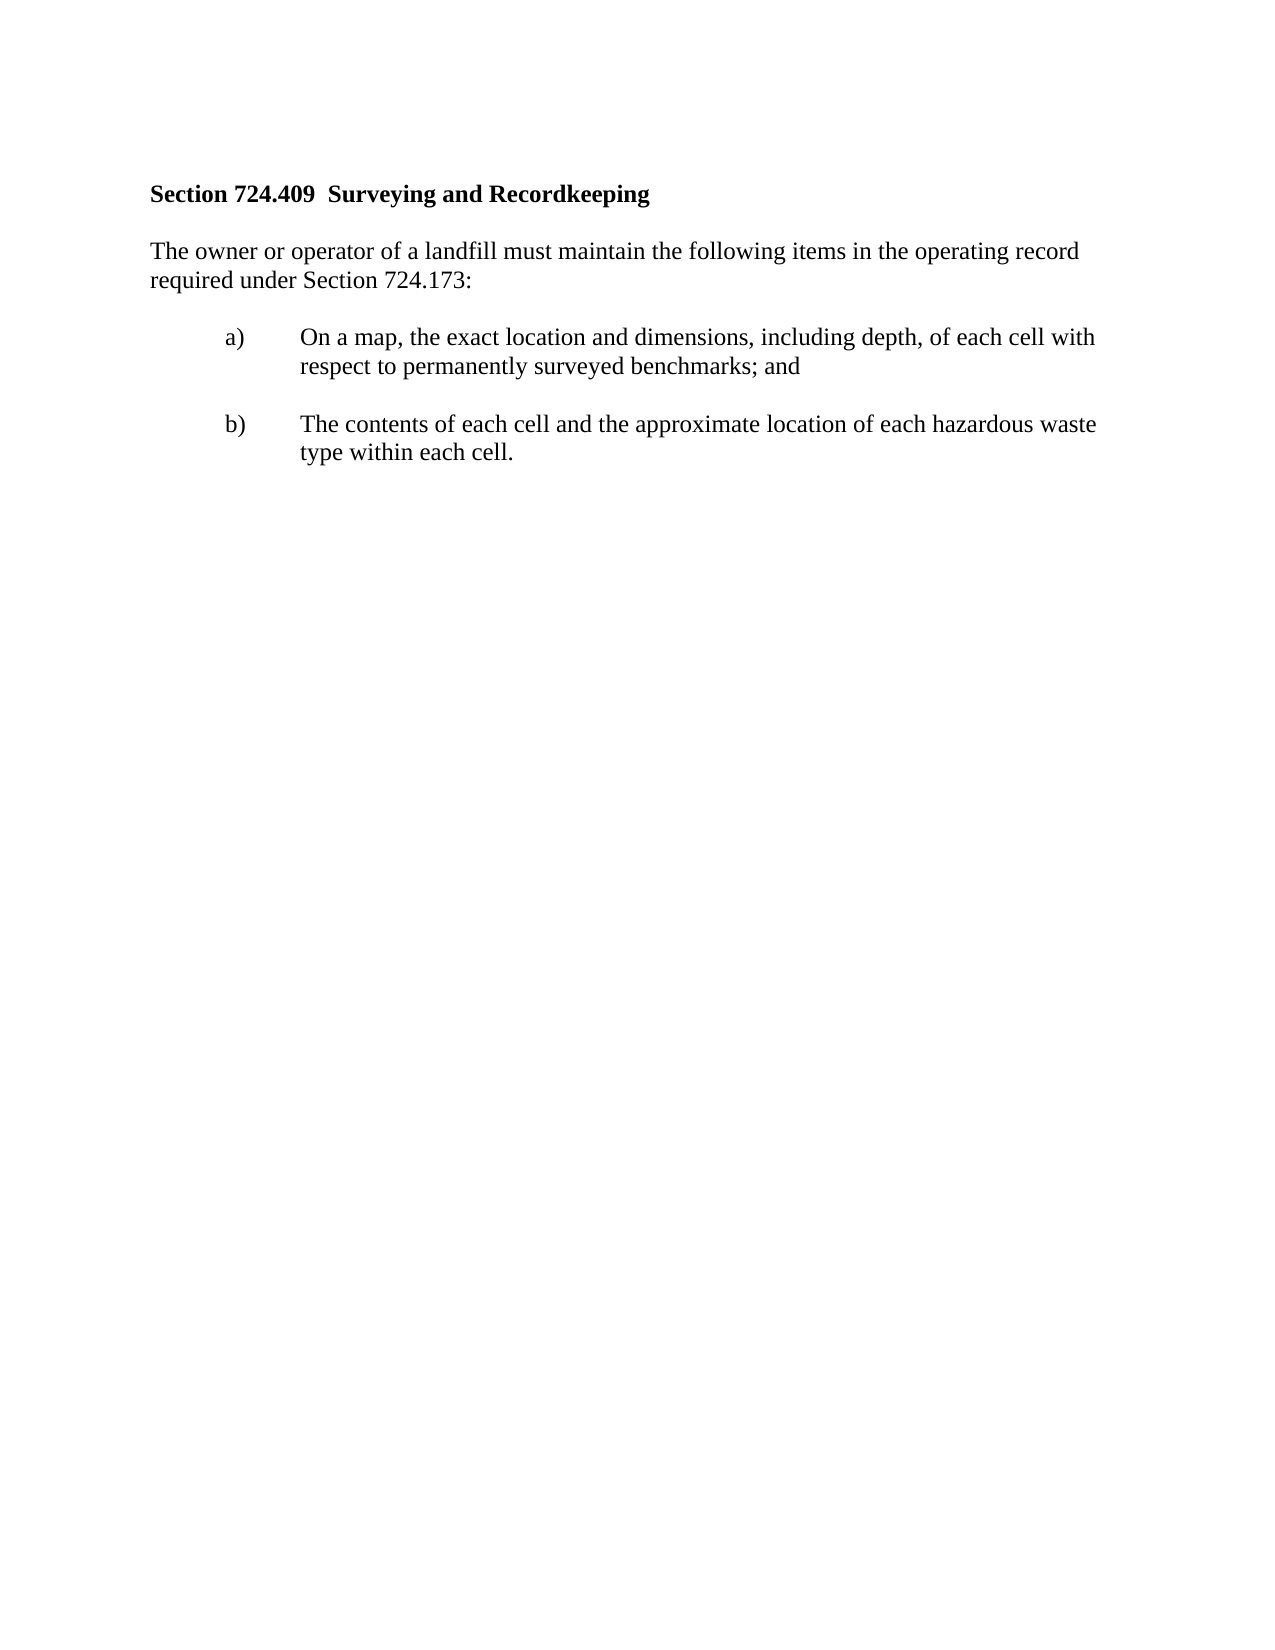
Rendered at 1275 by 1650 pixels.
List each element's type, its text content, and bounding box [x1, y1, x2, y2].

text a) On a map, the exact location and dimensions, including depth, of each cell with respect to permanently surveyed benchmarks; and [225, 322, 1125, 380]
text The owner or operator of a landfill must maintain the following items in the operating record required under Section 724.173: [150, 236, 1125, 294]
text b) The contents of each cell and the approximate location of each hazardous waste type within each cell. [225, 409, 1125, 466]
text Section 724.409 Surveying and Recordkeeping [150, 179, 1125, 207]
